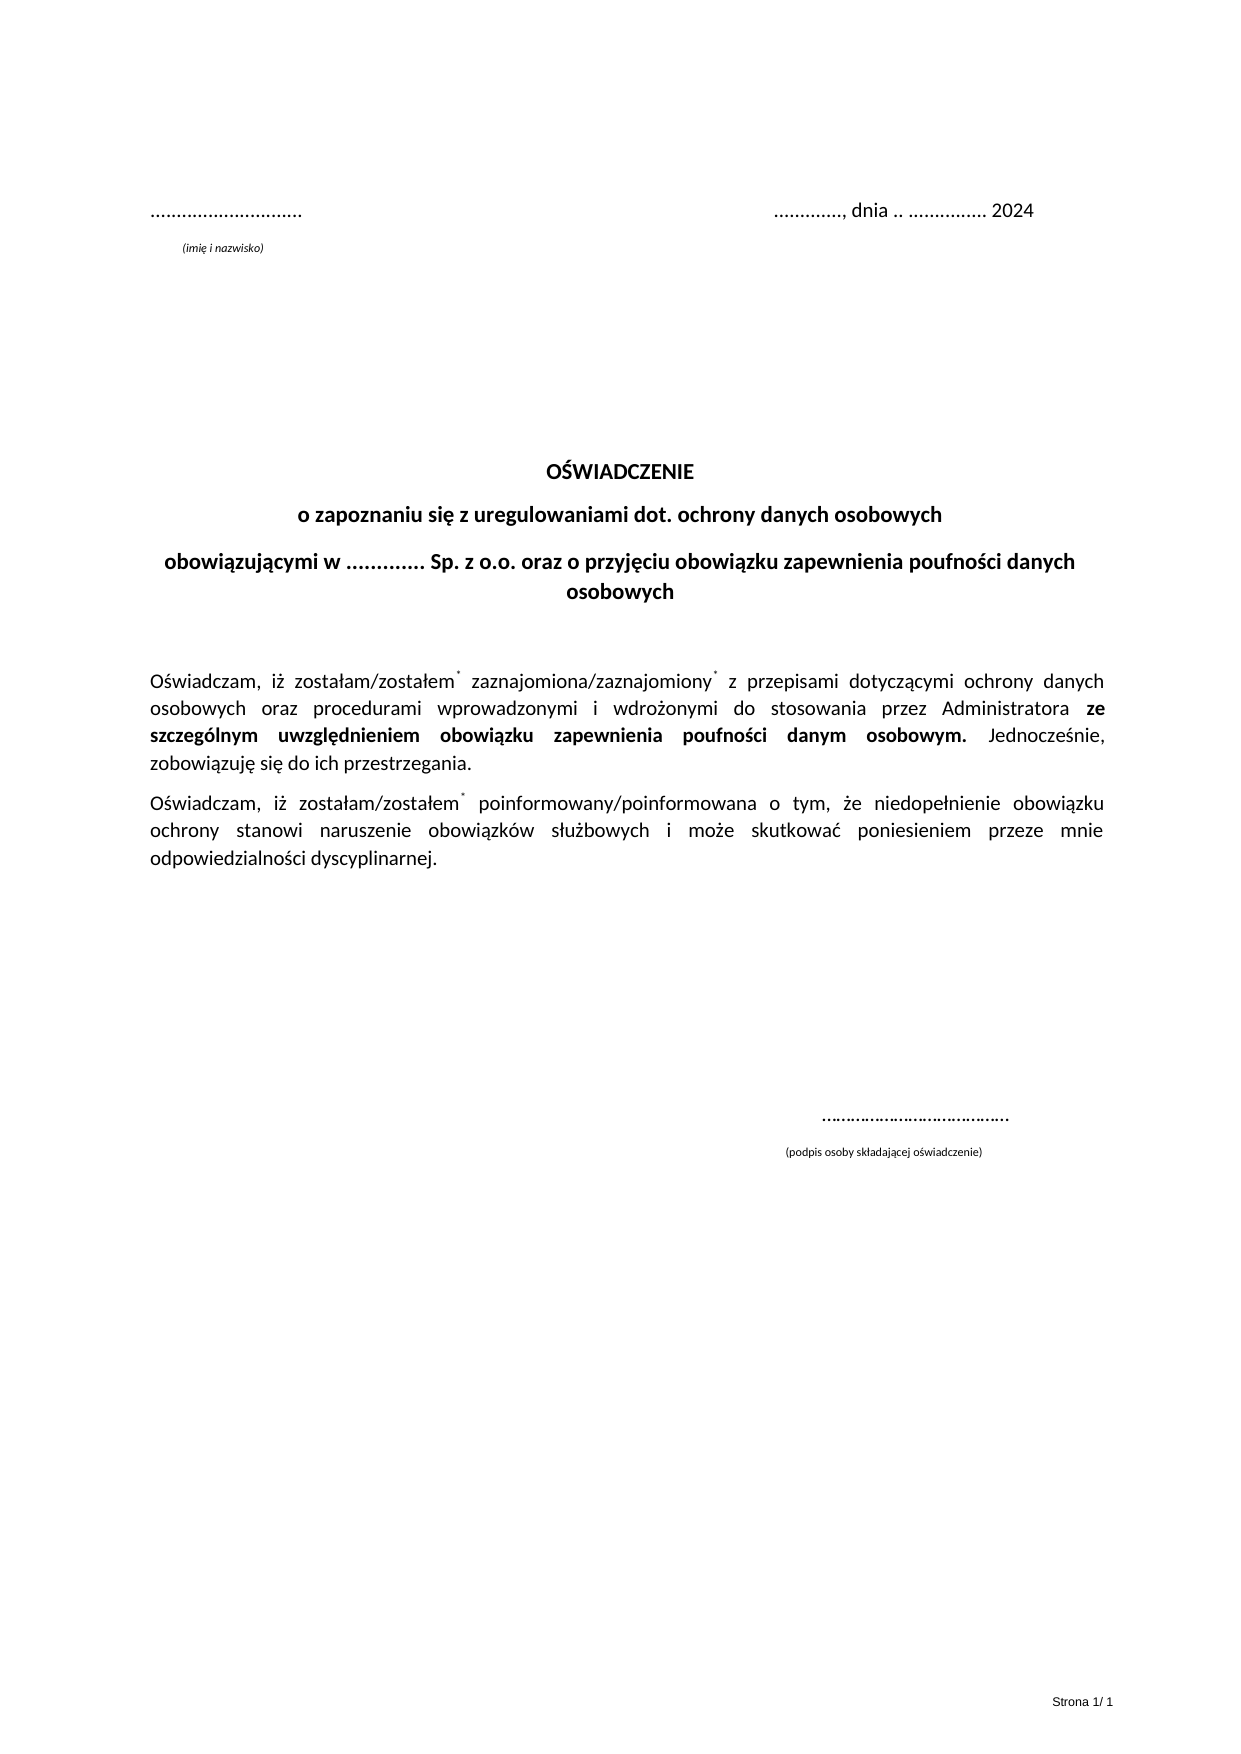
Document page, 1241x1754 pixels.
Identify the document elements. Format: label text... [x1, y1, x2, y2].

text ............................. ............., dnia .. ............... 2024 [150, 197, 1090, 222]
text (imię i nazwisko) [150, 241, 1090, 266]
text OŚWIADCZENIE [150, 457, 1090, 485]
text Oświadczam, iż zostałam/zostałem* zaznajomiona/zaznajomiony* z przepisami dotyczącymi ochrony danych osobowych oraz procedurami wprowadzonymi i wdrożonymi do stosowania przez Administratora ze szczególnym uwzględnieniem obowiązku zapewnienia poufności danym osobowym. Jednocześnie, zobowiązuję się do ich przestrzegania. [150, 668, 1105, 776]
text Oświadczam, iż zostałam/zostałem* poinformowany/poinformowana o tym, że niedopełnienie obowiązku ochrony stanowi naruszenie obowiązków służbowych i może skutkować poniesieniem przeze mnie odpowiedzialności dyscyplinarnej. [150, 790, 1105, 870]
text obowiązującymi w ............. Sp. z o.o. oraz o przyjęciu obowiązku zapewnienia poufności danych osobowych [150, 547, 1090, 605]
text ………………………………… [150, 1101, 1090, 1126]
text o zapoznaniu się z uregulowaniami dot. ochrony danych osobowych [150, 500, 1090, 528]
text (podpis osoby składającej oświadczenie) [150, 1145, 1090, 1170]
